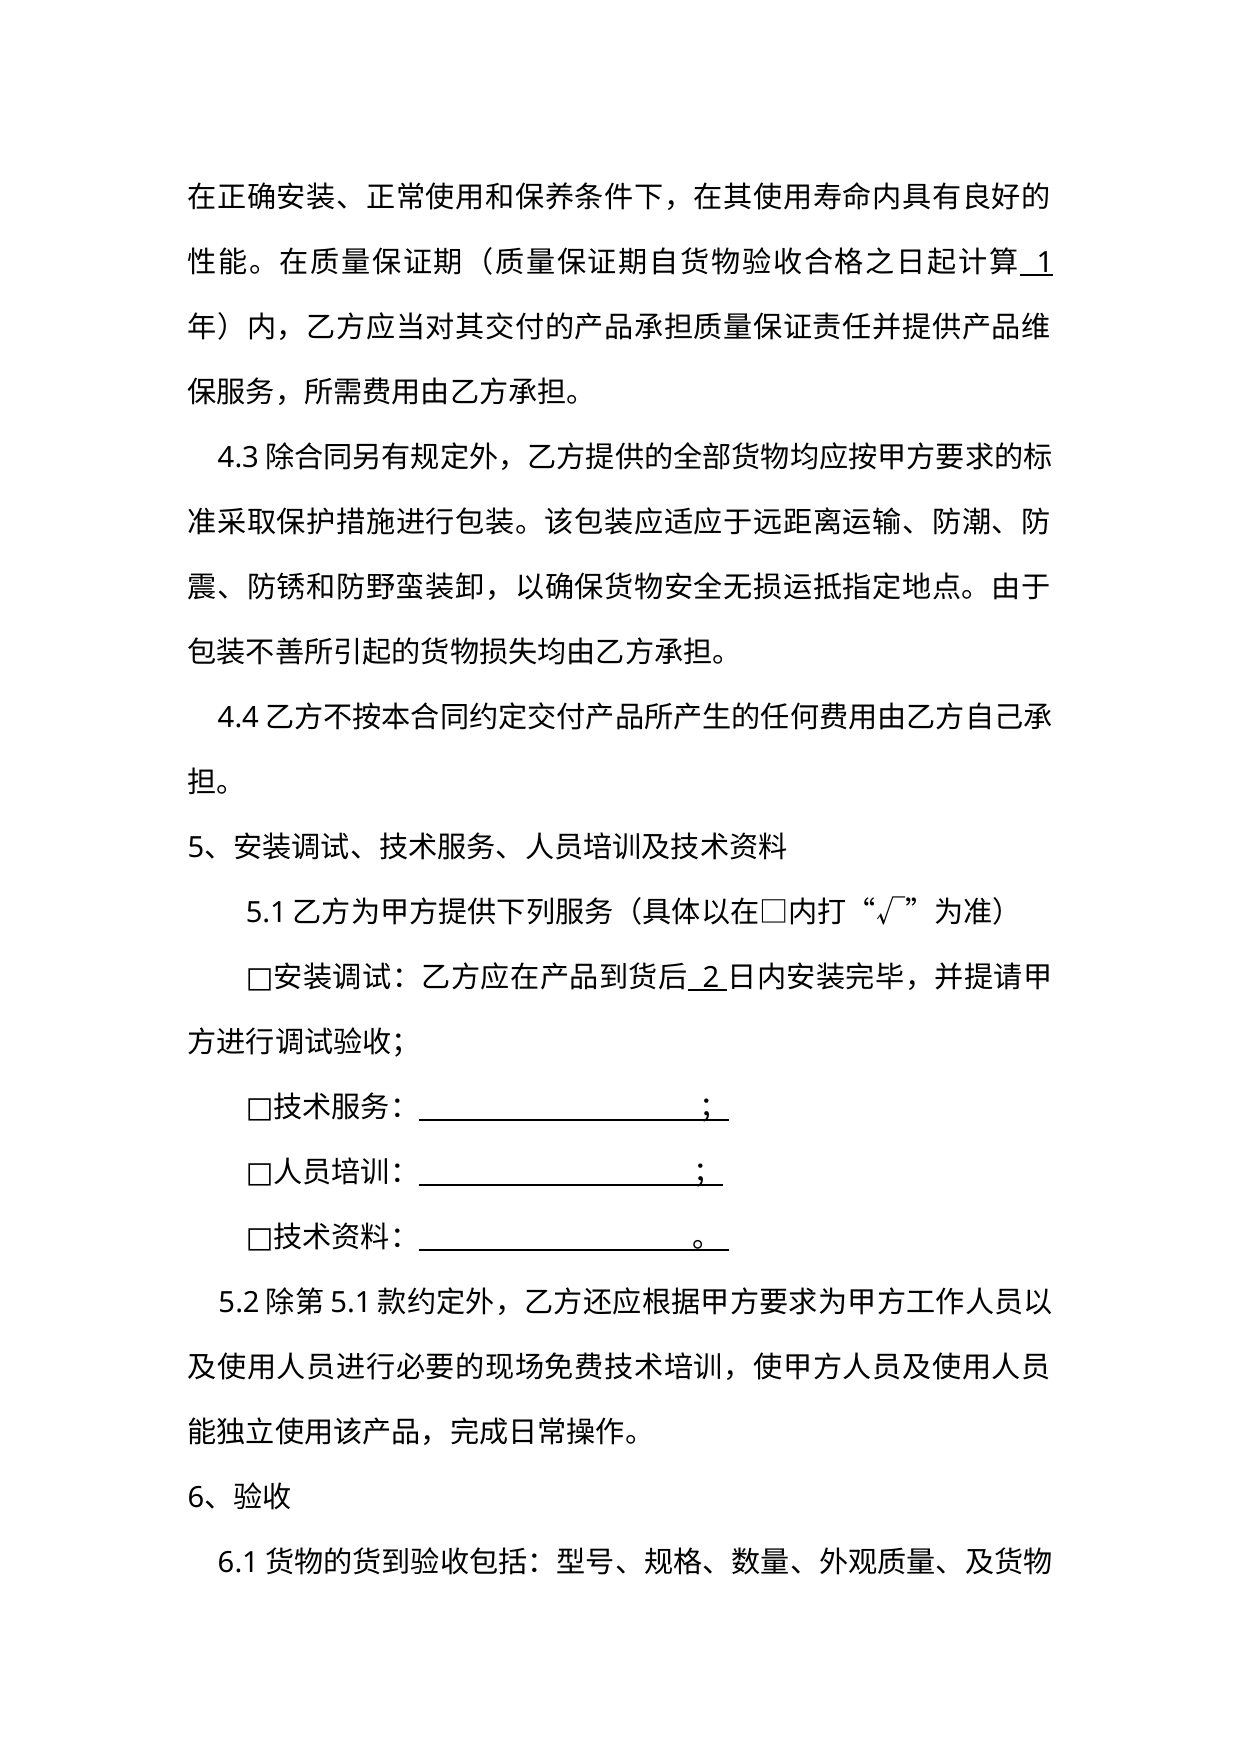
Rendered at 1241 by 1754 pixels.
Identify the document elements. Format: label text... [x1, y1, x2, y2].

text □安装调试：乙方应在产品到货后 2 日内安装完毕，并提请甲方进行调试验收； [187, 942, 1053, 1072]
text 4.3除合同另有规定外，乙方提供的全部货物均应按甲方要求的标准采取保护措施进行包装。该包装应适应于远距离运输、防潮、防震、防锈和防野蛮装卸，以确保货物安全无损运抵指定地点。由于包装不善所引起的货物损失均由乙方承担。 [187, 422, 1053, 682]
text □技术资料： 。 [187, 1202, 1053, 1267]
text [187, 162, 1053, 422]
text 4.4乙方不按本合同约定交付产品所产生的任何费用由乙方自己承担。 [187, 682, 1053, 812]
text 5、安装调试、技术服务、人员培训及技术资料 [187, 812, 1053, 877]
text □人员培训： ； [187, 1137, 1053, 1202]
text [187, 1527, 1053, 1592]
text 6、验收 [187, 1462, 1053, 1527]
text 5.2除第5.1款约定外，乙方还应根据甲方要求为甲方工作人员以及使用人员进行必要的现场免费技术培训，使甲方人员及使用人员能独立使用该产品，完成日常操作。 [187, 1267, 1053, 1462]
text □技术服务： ； [187, 1072, 1053, 1137]
text 5.1乙方为甲方提供下列服务（具体以在□内打“√”为准） [187, 877, 1053, 942]
